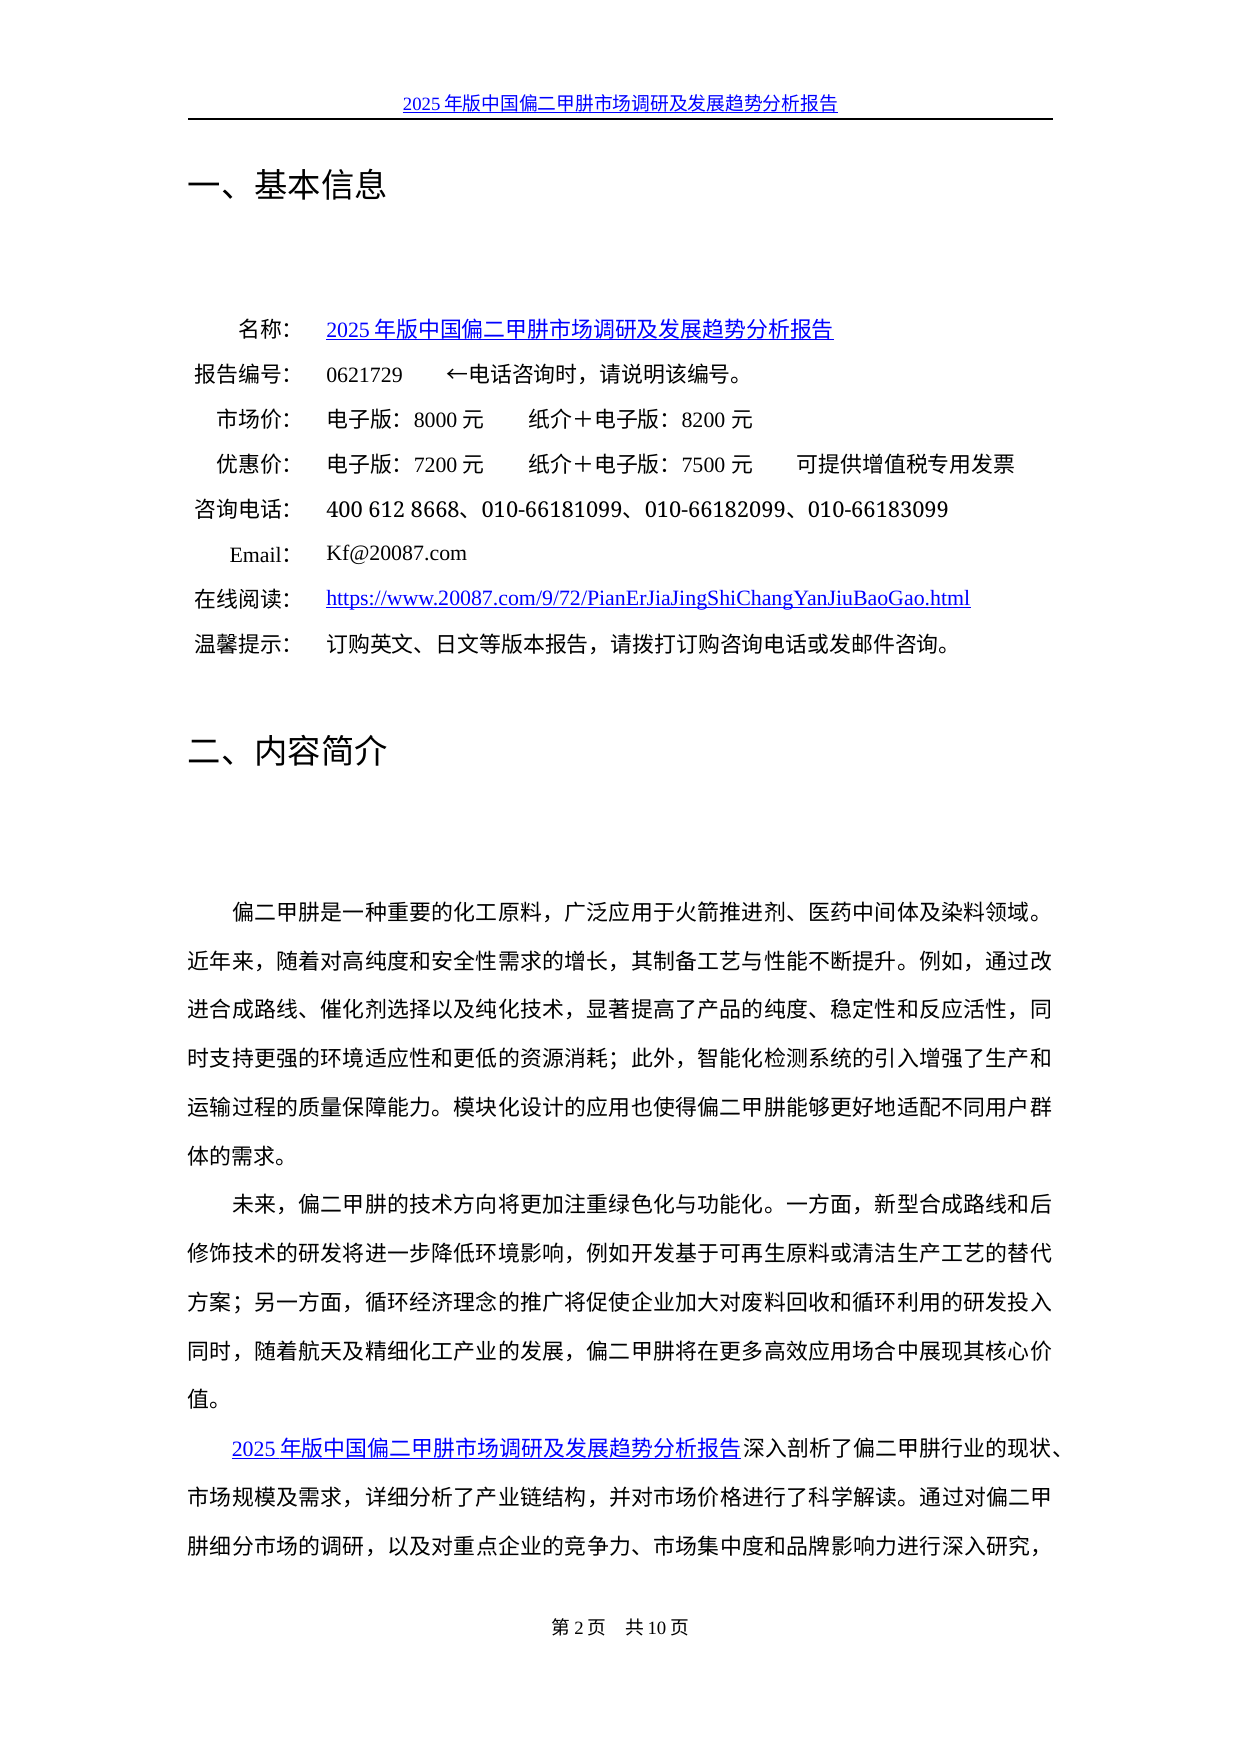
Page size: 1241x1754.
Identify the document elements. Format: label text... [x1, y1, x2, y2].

table_cell 温馨提示： [167, 627, 315, 672]
table_cell 400 612 8668、010-66181099、010-66182099、010-66183099 [315, 492, 1073, 537]
table_header 2025年版中国偏二甲肼市场调研及发展趋势分析报告 [315, 312, 1073, 357]
table_cell 市场价： [167, 402, 315, 447]
table_cell 在线阅读： [167, 582, 315, 627]
table_cell Kf@20087.com [315, 537, 1073, 582]
table_cell 报告编号： [167, 357, 315, 402]
table_cell Email： [167, 537, 315, 582]
table_header 名称： [167, 312, 315, 357]
table_cell 电子版：8000 元 纸介＋电子版：8200 元 [315, 402, 1073, 447]
table_cell 0621729 ←电话咨询时，请说明该编号。 [315, 357, 1073, 402]
table_cell 电子版：7200 元 纸介＋电子版：7500 元 可提供增值税专用发票 [315, 447, 1073, 492]
table_cell 优惠价： [167, 447, 315, 492]
table_cell 订购英文、日文等版本报告，请拨打订购咨询电话或发邮件咨询。 [315, 627, 1073, 672]
table_cell 咨询电话： [167, 492, 315, 537]
title 二、内容简介 [187, 717, 1053, 782]
table_cell [315, 582, 1073, 627]
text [187, 894, 1053, 1561]
title 一、基本信息 [187, 150, 1053, 215]
